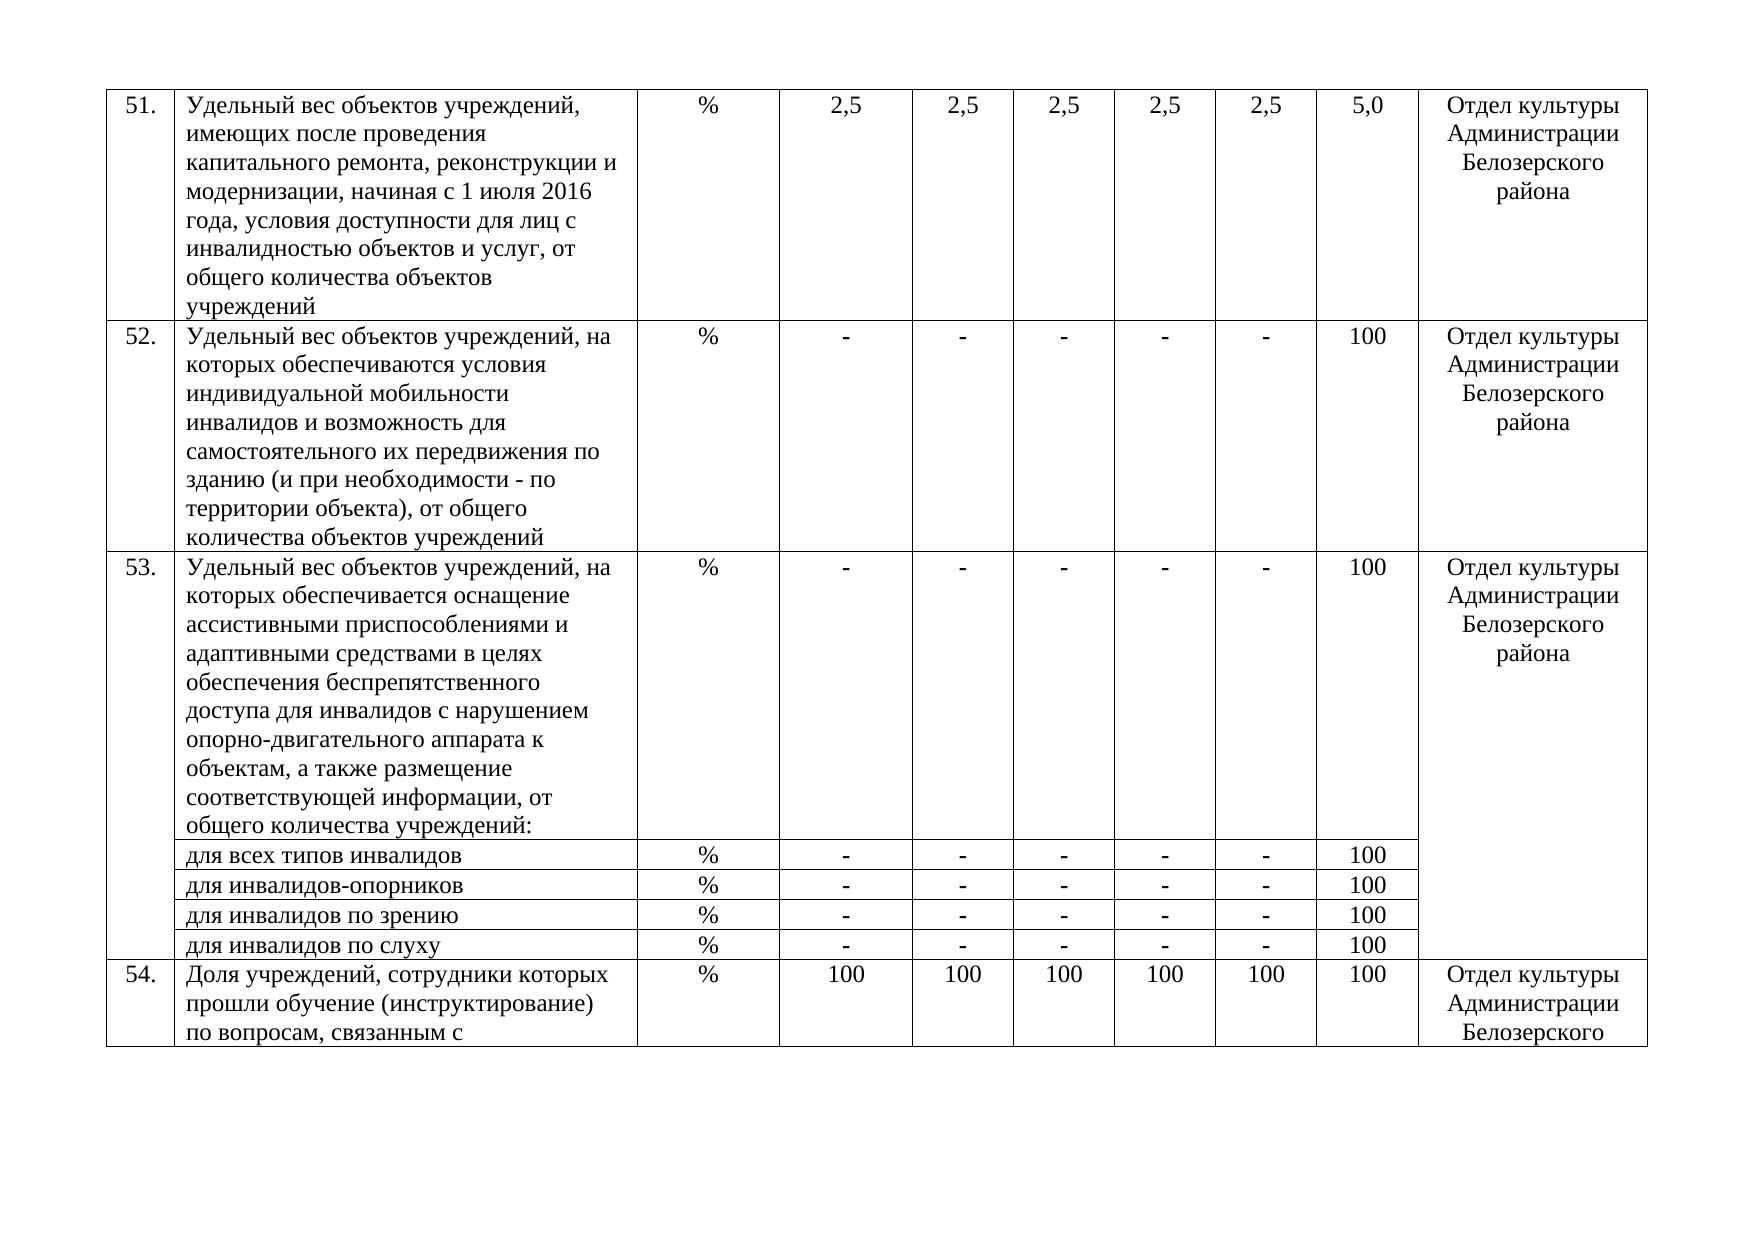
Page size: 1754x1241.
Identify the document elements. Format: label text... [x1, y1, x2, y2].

table_cell 100 [1317, 930, 1418, 958]
table_cell 2,5 [780, 90, 912, 320]
table_cell - [913, 321, 1013, 551]
table_cell 100 [1317, 870, 1418, 899]
table_cell - [1014, 900, 1114, 929]
table_cell 100 [913, 960, 1013, 1046]
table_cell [1419, 90, 1647, 320]
table_cell - [1115, 552, 1215, 839]
table_cell 100 [1317, 900, 1418, 929]
table_cell - [780, 552, 912, 839]
table_cell - [780, 321, 912, 551]
table_cell - [780, 930, 912, 958]
table_cell 53. [107, 552, 174, 958]
table_cell Отдел культуры Администрации Белозерского района [1419, 321, 1647, 551]
table_cell - [1216, 930, 1316, 958]
table_cell - [1014, 552, 1114, 839]
table_cell 51. [107, 90, 174, 320]
table_cell 100 [1317, 840, 1418, 869]
table_cell - [1115, 840, 1215, 869]
table_cell 54. [107, 960, 174, 1046]
table_cell - [1115, 900, 1215, 929]
table_cell для инвалидов по зрению [175, 900, 637, 929]
table_cell % [638, 552, 779, 839]
table_cell - [913, 900, 1013, 929]
table_cell - [913, 930, 1013, 958]
table_cell - [1216, 870, 1316, 899]
table_cell 100 [1317, 552, 1418, 839]
table_cell - [1014, 840, 1114, 869]
table_cell Удельный вес объектов учреждений, на которых обеспечиваются условия индивидуальной мобильности инвалидов и возможность для самостоятельного их передвижения по зданию (и при необходимости - по территории объекта), от общего количества объектов учреждений [175, 321, 637, 551]
table_cell Удельный вес объектов учреждений, на которых обеспечивается оснащение ассистивными приспособлениями и адаптивными средствами в целях обеспечения беспрепятственного доступа для инвалидов с нарушением опорно-двигательного аппарата к объектам, а также размещение соответствующей информации, от общего количества учреждений: [175, 552, 637, 839]
table_cell для инвалидов по слуху [175, 930, 637, 958]
table_cell - [1115, 930, 1215, 958]
table_cell для инвалидов-опорников [175, 870, 637, 899]
table_cell - [1014, 321, 1114, 551]
table_cell 2,5 [1216, 90, 1316, 320]
table_cell - [1216, 900, 1316, 929]
table_cell - [780, 840, 912, 869]
table_cell 100 [1014, 960, 1114, 1046]
table_cell % [638, 840, 779, 869]
table_cell - [780, 870, 912, 899]
table_cell 2,5 [1115, 90, 1215, 320]
table_cell 5,0 [1317, 90, 1418, 320]
table_cell % [638, 870, 779, 899]
table_cell - [913, 552, 1013, 839]
table_cell - [1115, 321, 1215, 551]
table_cell - [913, 840, 1013, 869]
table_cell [175, 960, 637, 1046]
table_cell % [638, 321, 779, 551]
table_cell - [1216, 552, 1316, 839]
table_cell 100 [1317, 321, 1418, 551]
table_cell - [780, 900, 912, 929]
table_cell 2,5 [913, 90, 1013, 320]
table_cell - [1115, 870, 1215, 899]
table_cell 52. [107, 321, 174, 551]
table_cell 2,5 [1014, 90, 1114, 320]
table_cell 100 [1115, 960, 1215, 1046]
table_cell - [1216, 321, 1316, 551]
table_cell для всех типов инвалидов [175, 840, 637, 869]
table_cell Удельный вес объектов учреждений, имеющих после проведения капитального ремонта, реконструкции и модернизации, начиная с 1 июля 2016 года, условия доступности для лиц с инвалидностью объектов и услуг, от общего количества объектов учреждений [175, 90, 637, 320]
table_cell % [638, 930, 779, 958]
table_cell - [1014, 930, 1114, 958]
table_cell % [638, 960, 779, 1046]
table_cell 100 [1317, 960, 1418, 1046]
table_cell % [638, 900, 779, 929]
table_cell % [638, 90, 779, 320]
table_cell 100 [780, 960, 912, 1046]
table_cell - [1014, 870, 1114, 899]
table_cell - [913, 870, 1013, 899]
table_cell - [1216, 840, 1316, 869]
table_cell Отдел культуры Администрации Белозерского района [1419, 552, 1647, 958]
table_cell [1419, 960, 1647, 1046]
table_cell 100 [1216, 960, 1316, 1046]
